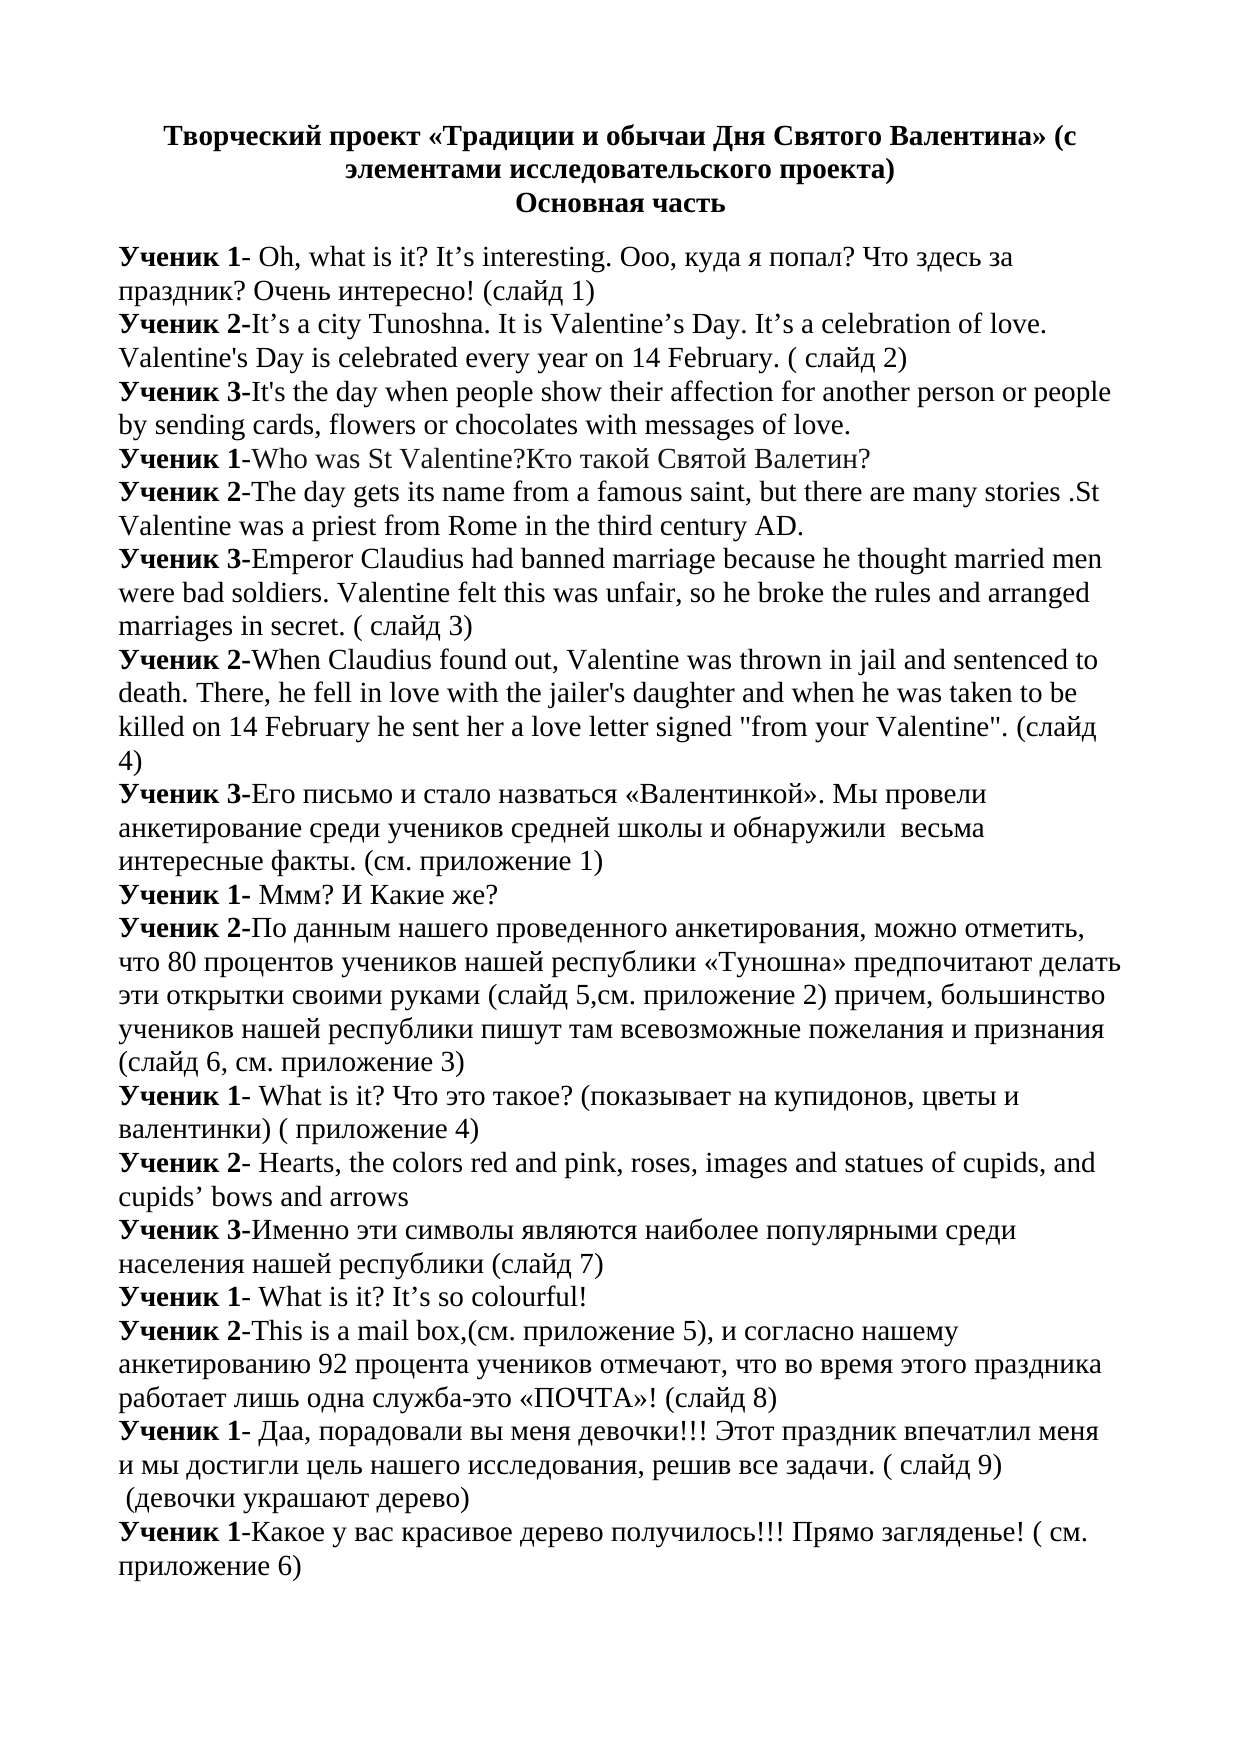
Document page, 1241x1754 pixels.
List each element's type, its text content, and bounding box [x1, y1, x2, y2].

text Ученик 3-Именно эти символы являются наиболее популярными среди населения нашей республики (слайд 7) [118, 1212, 1122, 1279]
text Ученик 1- Oh, what is it? It’s interesting. Ооо, куда я попал? Что здесь за праздник? Очень интересно! (слайд 1) [118, 239, 1122, 307]
text Основная часть [118, 185, 1122, 219]
text Ученик 1- What is it? Что это такое? (показывает на купидонов, цветы и валентинки) ( приложение 4) [118, 1078, 1122, 1145]
text Ученик 1- What is it? It’s so colourful! [118, 1279, 1122, 1313]
text Ученик 2-The day gets its name from a famous saint, but there are many stories .St Valentine was a priest from Rome in the third century AD. Ученик 3-Emperor Claudius had banned marriage because he thought married men were bad soldiers. Valentine felt this was unfair, so he broke the rules and arranged marriages in secret. ( слайд 3) [118, 474, 1122, 642]
text Ученик 3-It's the day when people show their affection for another person or people by sending cards, flowers or chocolates with messages of love. [118, 374, 1122, 441]
text Ученик 1- Ммм? И Какие же? [118, 877, 1122, 910]
text Ученик 1- Даа, порадовали вы меня девочки!!! Этот праздник впечатлил меня и мы достигли цель нашего исследования, решив все задачи. ( слайд 9) [118, 1413, 1122, 1481]
text Творческий проект «Традиции и обычаи Дня Святого Валентина» (с элементами исследовательского проекта) [118, 118, 1122, 185]
text Ученик 3-Его письмо и стало назваться «Валентинкой». Мы провели анкетирование среди учеников средней школы и обнаружили весьма интересные факты. (см. приложение 1) [118, 776, 1122, 877]
text Ученик 2- Hearts, the colors red and pink, roses, images and statues of cupids, and cupids’ bows and arrows [118, 1145, 1122, 1212]
text Ученик 2-По данным нашего проведенного анкетирования, можно отметить, что 80 процентов учеников нашей республики «Туношна» предпочитают делать эти открытки своими руками (слайд 5,см. приложение 2) причем, большинство учеников нашей республики пишут там всевозможные пожелания и признания (слайд 6, см. приложение 3) [118, 910, 1122, 1078]
text Ученик 2-This is a mail box,(см. приложение 5), и согласно нашему анкетированию 92 процента учеников отмечают, что во время этого праздника работает лишь одна служба-это «ПОЧТА»! (слайд 8) [118, 1313, 1122, 1413]
text Ученик 2-When Claudius found out, Valentine was thrown in jail and sentenced to death. There, he fell in love with the jailer's daughter and when he was taken to be killed on 14 February he sent her a love letter signed "from your Valentine". (слайд 4) [118, 642, 1122, 776]
text Ученик 1-Какое у вас красивое дерево получилось!!! Прямо загляденье! ( см. приложение 6) [118, 1514, 1122, 1581]
text Ученик 1-Who was St Valentine?Кто такой Святой Валетин? [118, 441, 1122, 474]
text (девочки украшают дерево) [118, 1481, 1122, 1514]
text Ученик 2-It’s a city Tunoshna. It is Valentine’s Day. It’s a celebration of love. Valentine's Day is celebrated every year on 14 February. ( слайд 2) [118, 307, 1122, 374]
